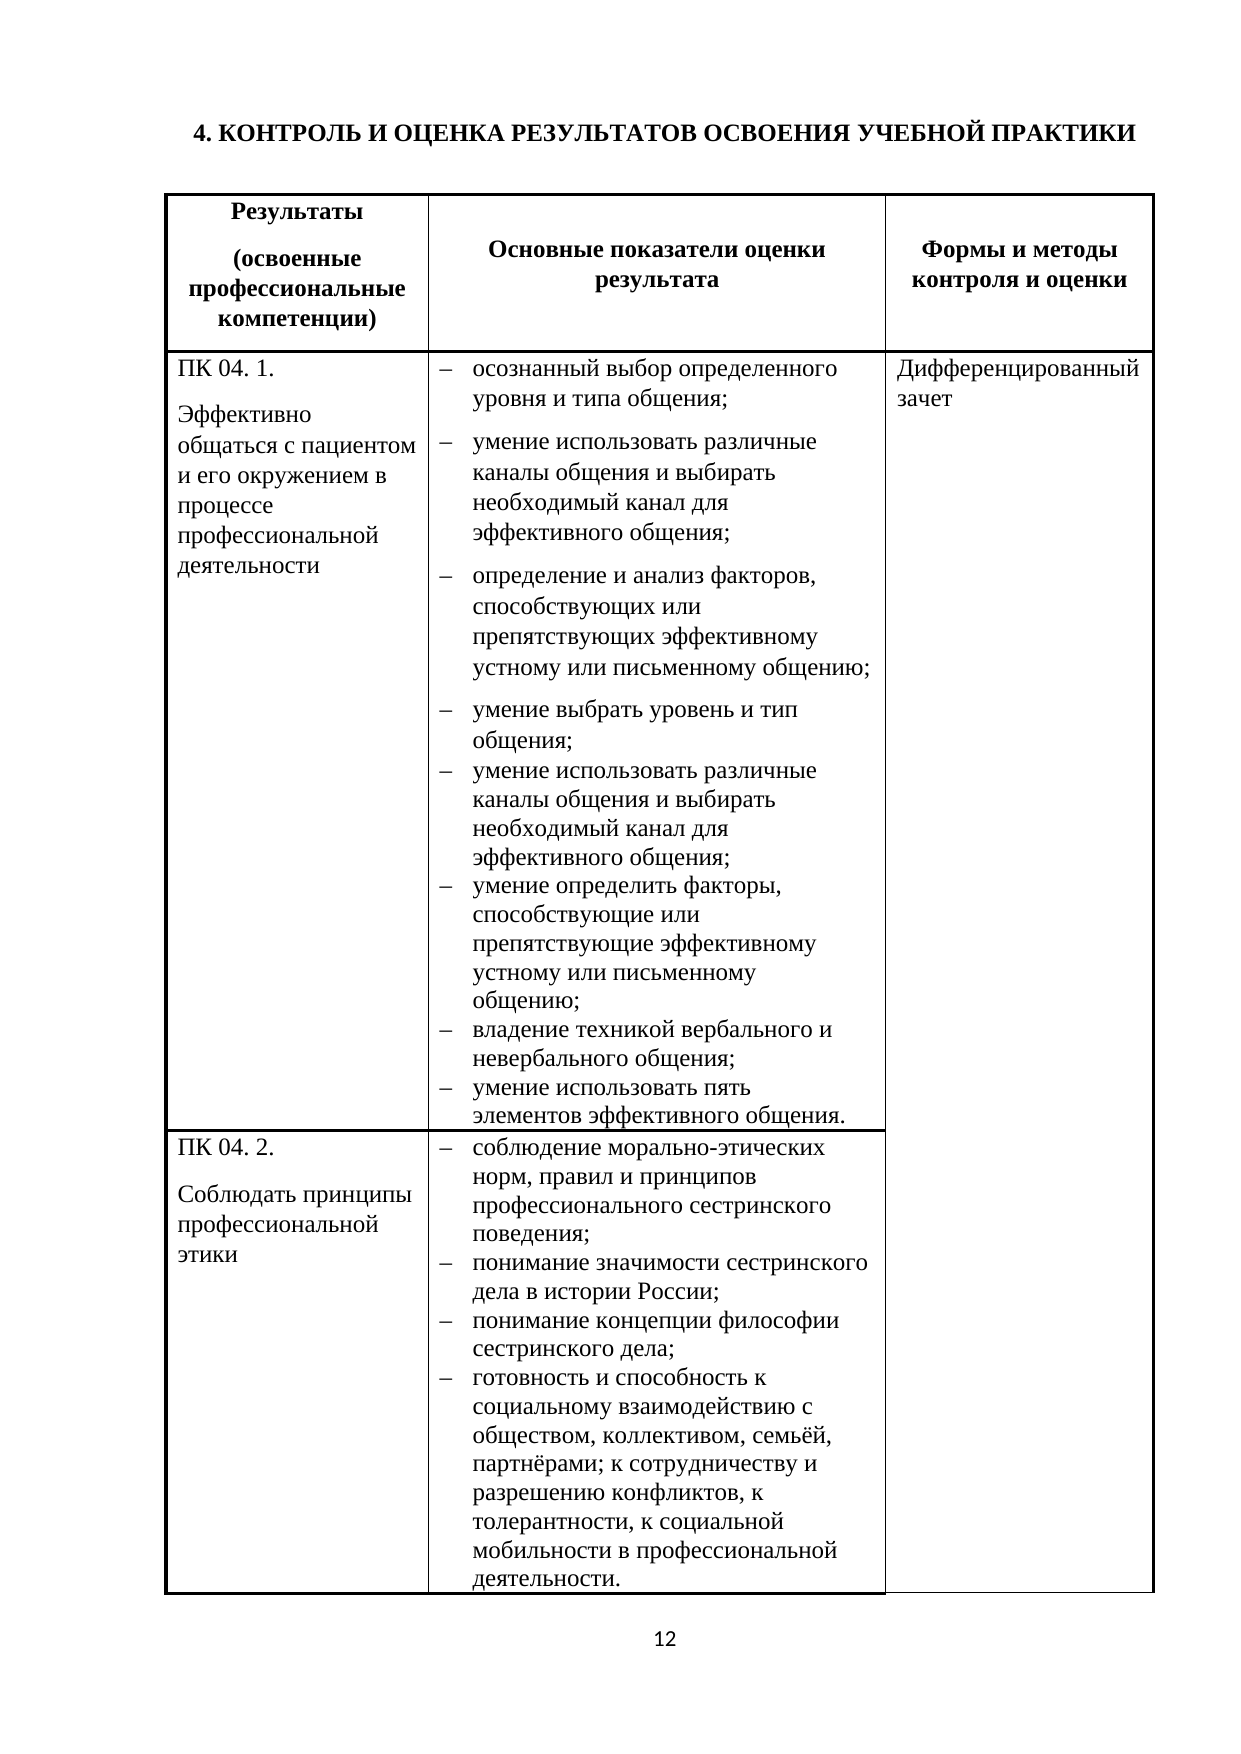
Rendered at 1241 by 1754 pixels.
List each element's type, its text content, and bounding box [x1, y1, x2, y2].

table_header Результаты (освоенные профессиональные компетенции) [168, 196, 428, 350]
table_cell ПК 04. 1. Эффективно общаться с пациентом и его окружением в процессе профессиональной деятельности [168, 353, 428, 1129]
table_header Формы и методы контроля и оценки [886, 196, 1152, 350]
subtitle 4. Контроль и оценка результатов освоения учебной практики [177, 118, 1152, 147]
table_header Основные показатели оценки результата [429, 196, 885, 350]
table_cell соблюдение морально-этических норм, правил и принципов профессионального сестринского поведения; понимание значимости сестринского дела в истории России; понимание концепции философии сестринского дела; готовность и способность к социальному взаимодействию с обществом, коллективом, семьёй, партнёрами; к сотрудничеству и разрешению конфликтов, к толерантности, к социальной мобильности в профессиональной деятельности. [429, 1132, 885, 1592]
table_cell ПК 04. 2. Соблюдать принципы профессиональной этики [168, 1132, 428, 1592]
table_cell осознанный выбор определенного уровня и типа общения; умение использовать различные каналы общения и выбирать необходимый канал для эффективного общения; определение и анализ факторов, способствующих или препятствующих эффективному устному или письменному общению; умение выбрать уровень и тип общения; умение использовать различные каналы общения и выбирать необходимый канал для эффективного общения; умение определить факторы, способствующие или препятствующие эффективному устному или письменному общению; владение техникой вербального и невербального общения; умение использовать пять элементов эффективного общения. [429, 353, 885, 1129]
table_cell Дифференцированный зачет [886, 353, 1152, 1592]
